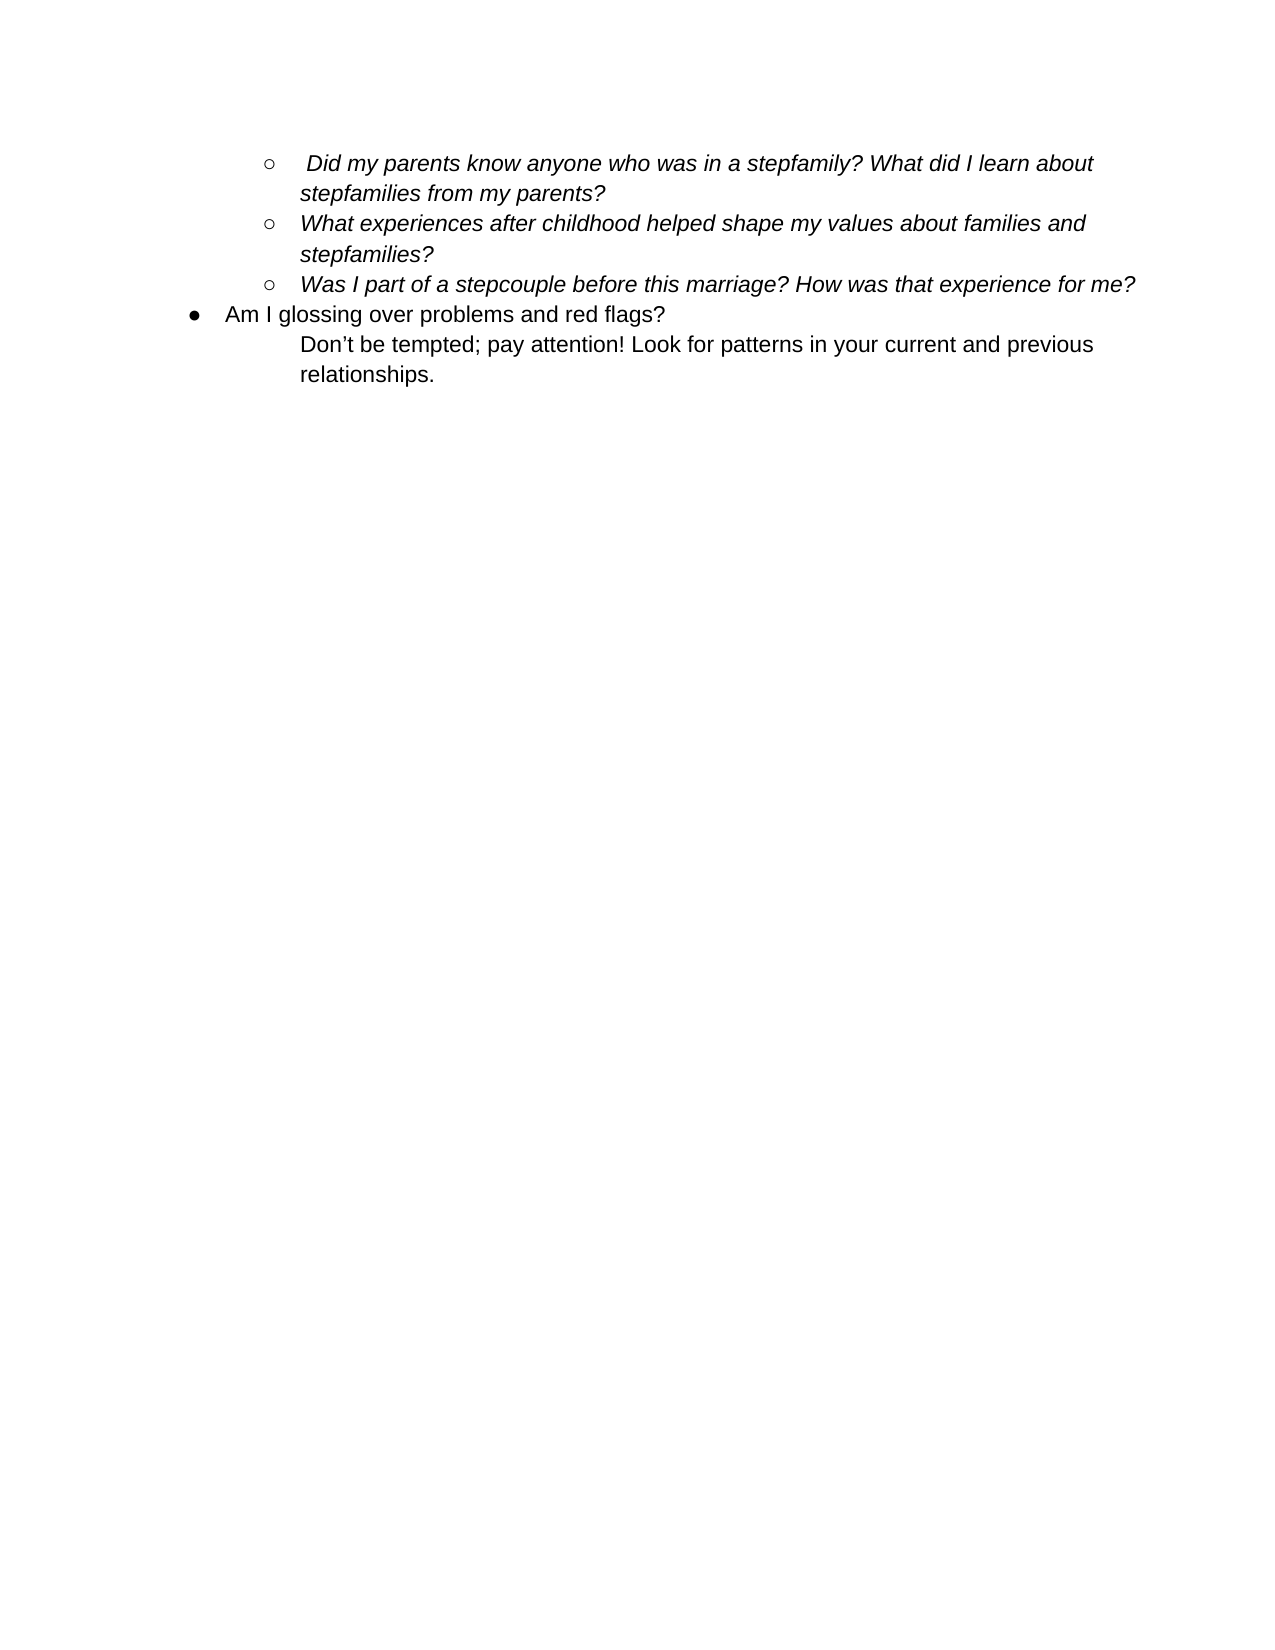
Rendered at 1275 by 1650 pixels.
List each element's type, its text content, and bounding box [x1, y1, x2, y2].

list Did my parents know anyone who was in a stepfamily? What did I learn about stepfamilies from my parents? [262, 150, 1144, 207]
list What experiences after childhood helped shape my values about families and stepfamilies? [262, 210, 1144, 267]
text Don’t be tempted; pay attention! Look for patterns in your current and previous relationships. [300, 331, 1144, 388]
list Was I part of a stepcouple before this marriage? How was that experience for me? [262, 271, 1144, 297]
list Am I glossing over problems and red flags? [187, 301, 1144, 327]
